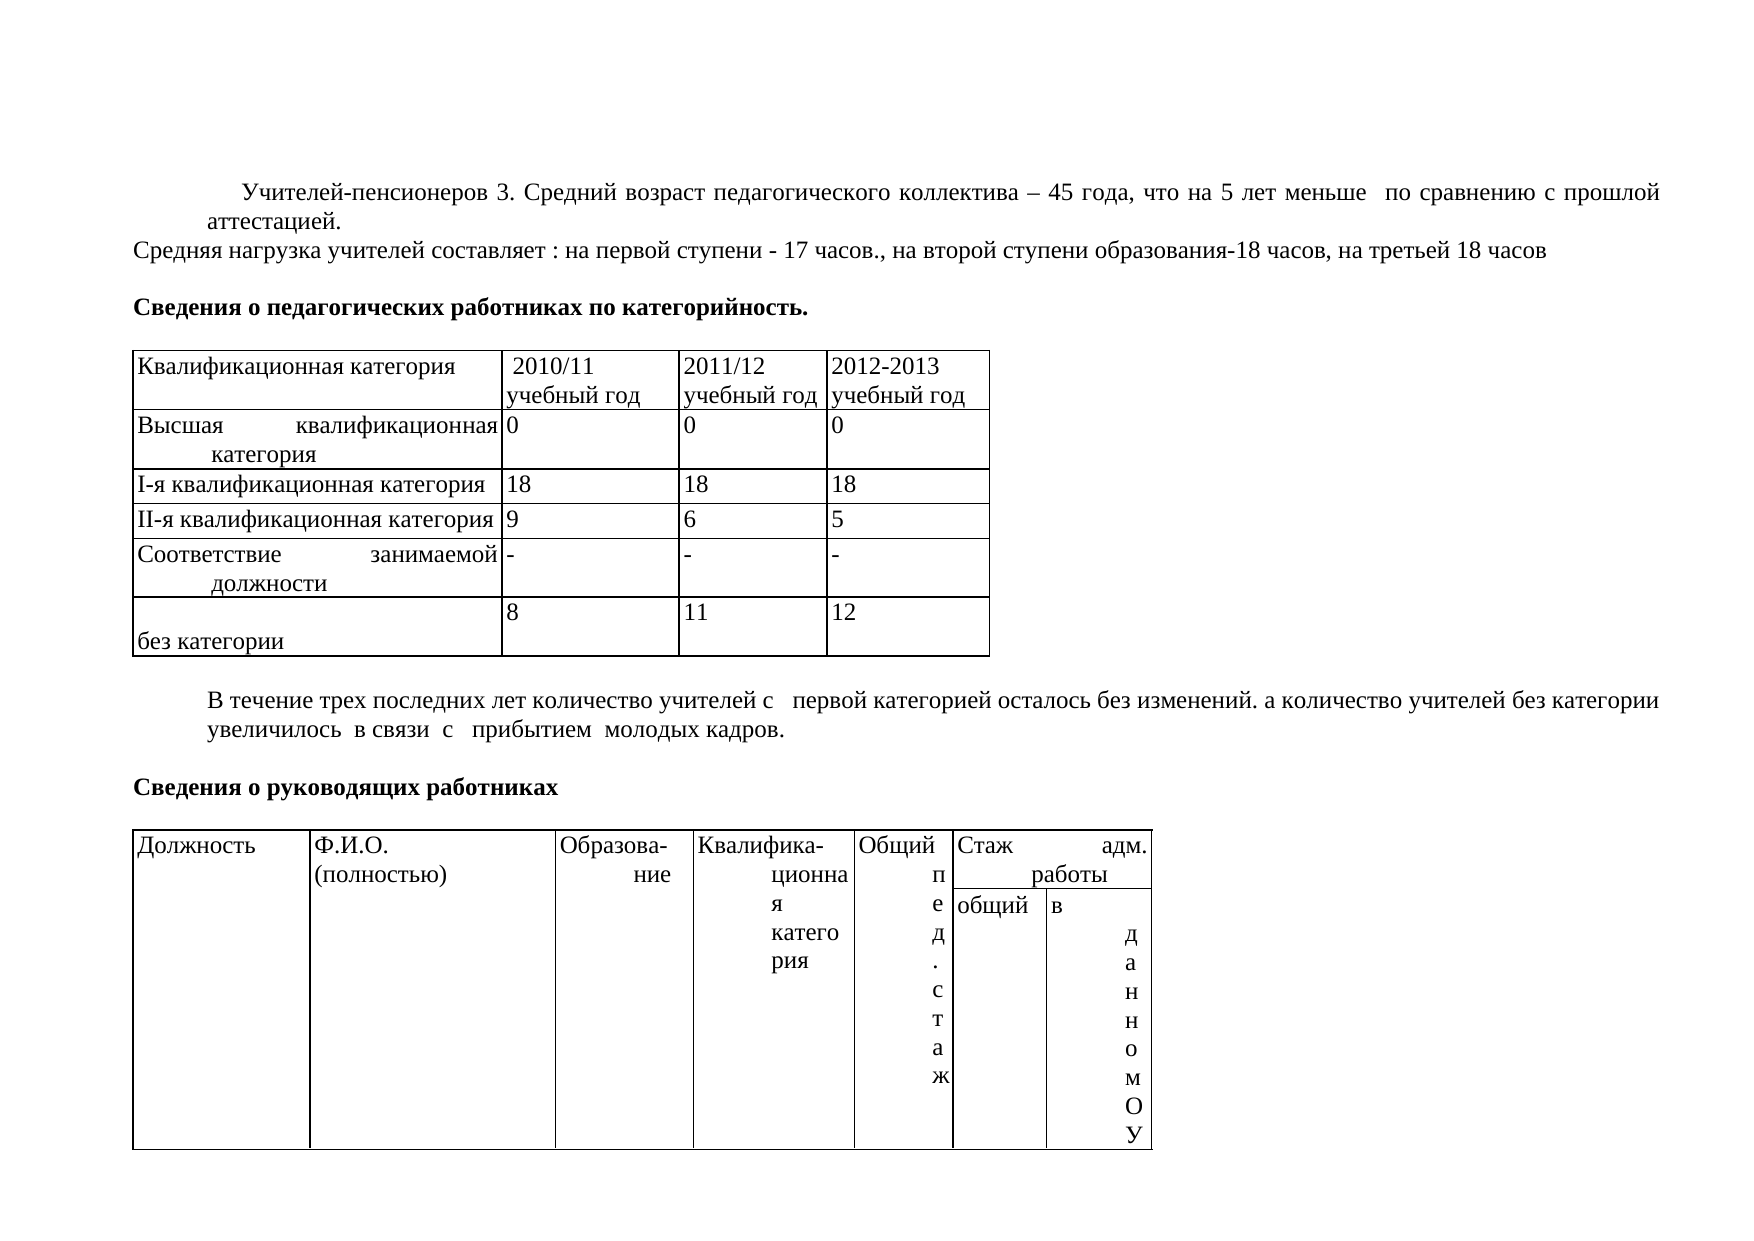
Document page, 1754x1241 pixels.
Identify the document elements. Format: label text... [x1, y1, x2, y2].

table_cell - [828, 539, 989, 596]
table_cell общий [954, 889, 1046, 1148]
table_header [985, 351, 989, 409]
table_header Стаж адм. работы [954, 831, 1151, 888]
table_header Квалификационная категория [134, 351, 501, 409]
table_cell 18 [503, 470, 678, 503]
table_cell в данном ОУ [1047, 889, 1151, 1148]
table_header Должность [134, 831, 309, 1148]
text В течение трех последних лет количество учителей с первой категорией осталось без изменений. а количество учителей без категории увеличилось в связи с прибытием молодых кадров. [133, 685, 1660, 743]
table_cell 0 [828, 410, 989, 468]
text Сведения о руководящих работниках [133, 772, 1660, 800]
table_cell 12 [828, 598, 989, 655]
table_cell 0 [503, 410, 678, 468]
text Средняя нагрузка учителей составляет : на первой ступени - 17 часов., на второй ступени образования-18 часов, на третьей 18 часов [133, 235, 1660, 263]
table_cell - [680, 539, 826, 596]
table_cell 0 [680, 410, 826, 468]
table_cell 9 [503, 504, 678, 537]
table_cell I-я квалификационная категория [134, 470, 501, 503]
table_cell 18 [828, 470, 989, 503]
table_cell 11 [680, 598, 826, 655]
table_cell 18 [680, 470, 826, 503]
table_cell 8 [503, 598, 678, 655]
table_cell 6 [680, 504, 826, 537]
table_header Общий пед. стаж [855, 831, 952, 1148]
table_cell II-я квалификационная категория [134, 504, 501, 537]
table_header Квалифика-ционная категория [694, 831, 854, 1148]
table_header Образова-ние [556, 831, 693, 1148]
text Сведения о педагогических работниках по категорийность. [133, 292, 1660, 321]
text Учителей-пенсионеров 3. Средний возраст педагогического коллектива – 45 года, что на 5 лет меньше по сравнению с прошлой аттестацией. [133, 177, 1660, 235]
table_cell - [503, 539, 678, 596]
table_cell 5 [828, 504, 989, 537]
table_header Ф.И.О. (полностью) [311, 831, 555, 1148]
